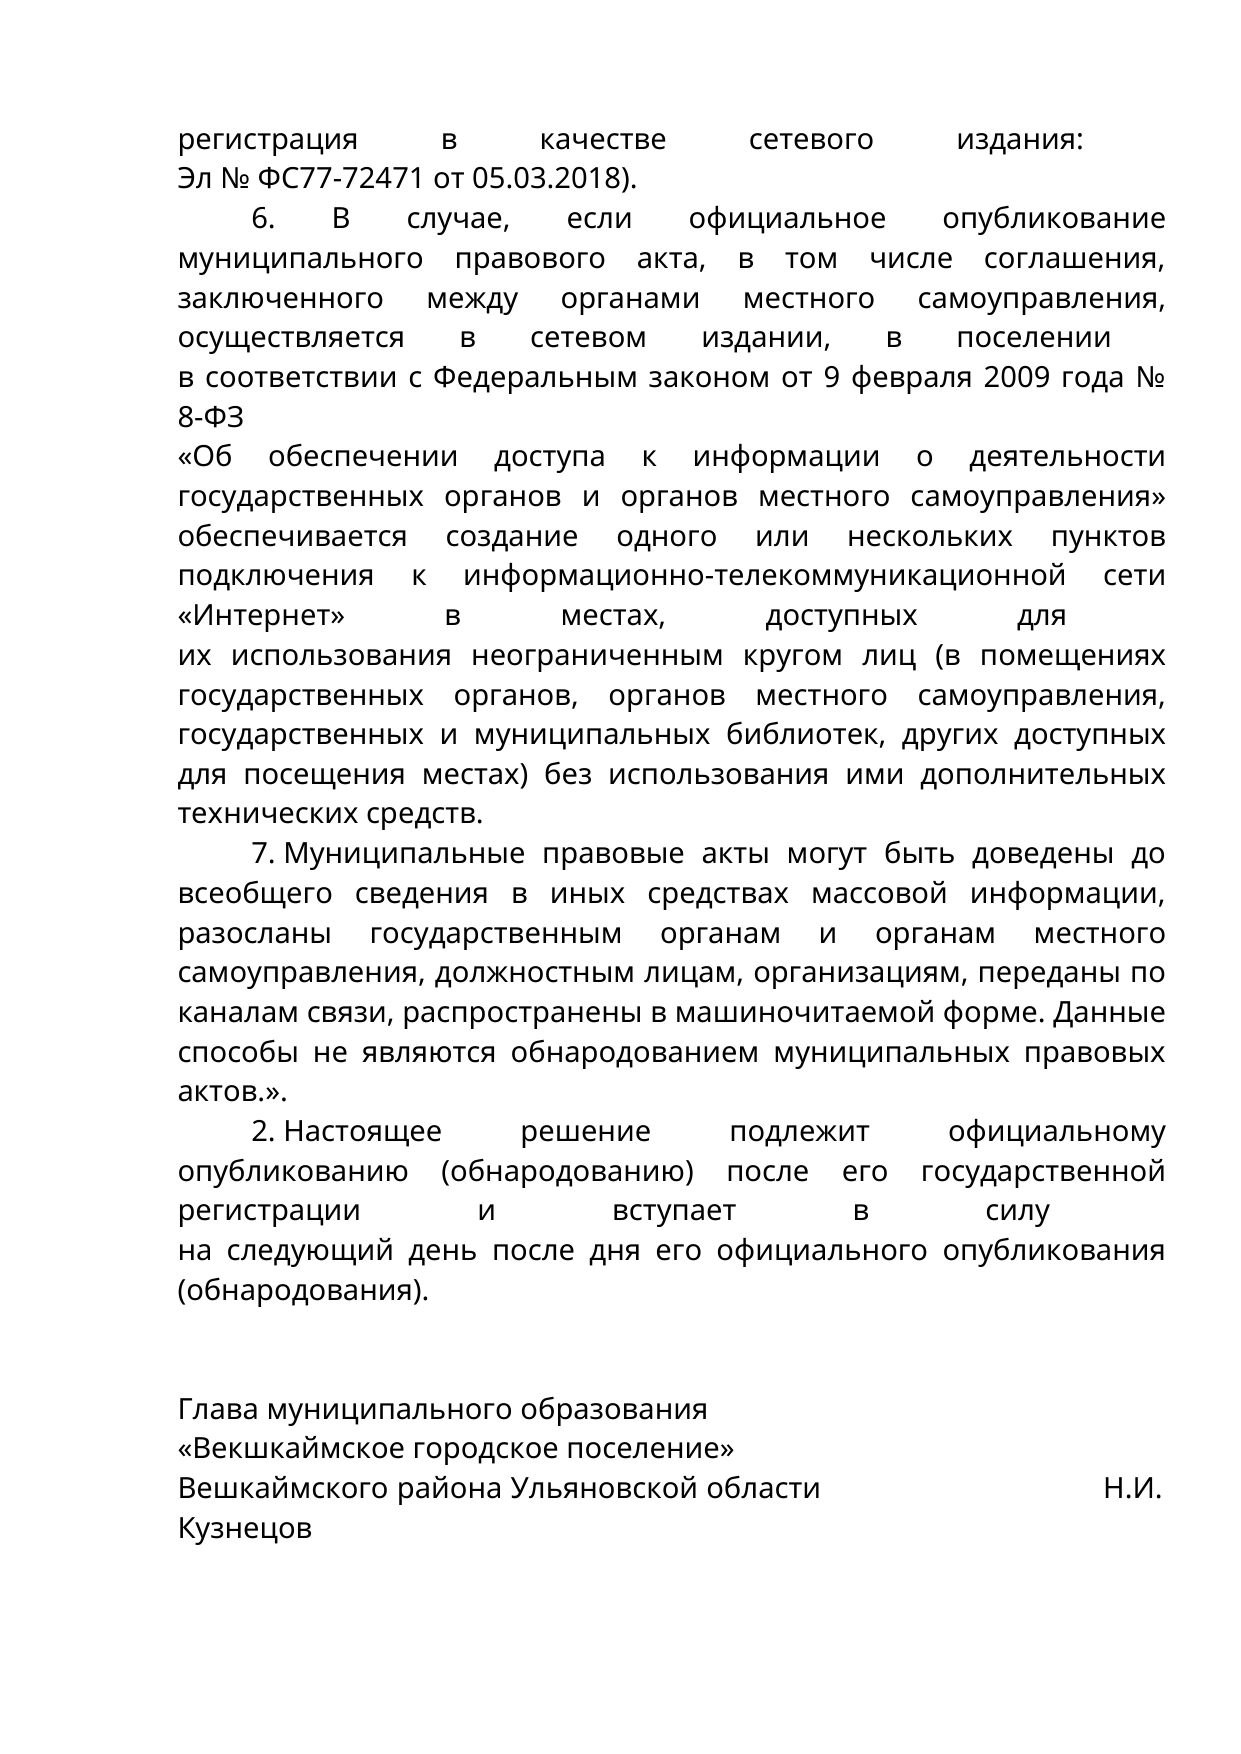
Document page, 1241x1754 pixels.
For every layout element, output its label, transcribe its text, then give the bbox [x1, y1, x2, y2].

text 6. В случае, если официальное опубликование муниципального правового акта, в том числе соглашения, заключенного между органами местного самоуправления, осуществляется в сетевом издании, в поселении в соответствии с Федеральным законом от 9 февраля 2009 года № 8-ФЗ «Об обеспечении доступа к информации о деятельности государственных органов и органов местного самоуправления» обеспечивается создание одного или нескольких пунктов подключения к информационно-телекоммуникационной сети «Интернет» в местах, доступных для их использования неограниченным кругом лиц (в помещениях государственных органов, органов местного самоуправления, государственных и муниципальных библиотек, других доступных для посещения местах) без использования ими дополнительных технических средств. [177, 197, 1167, 832]
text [177, 118, 1167, 197]
text «Векшкаймское городское поселение» [177, 1428, 1167, 1467]
text Вешкаймского района Ульяновской области Н.И. Кузнецов [177, 1467, 1167, 1547]
text 2. Настоящее решение подлежит официальному опубликованию (обнародованию) после его государственной регистрации и вступает в силу на следующий день после дня его официального опубликования (обнародования). [177, 1110, 1167, 1309]
text 7. Муниципальные правовые акты могут быть доведены до всеобщего сведения в иных средствах массовой информации, разосланы государственным органам и органам местного самоуправления, должностным лицам, организациям, переданы по каналам связи, распространены в машиночитаемой форме. Данные способы не являются обнародованием муниципальных правовых актов.». [177, 832, 1167, 1110]
text Глава муниципального образования [177, 1388, 1167, 1428]
